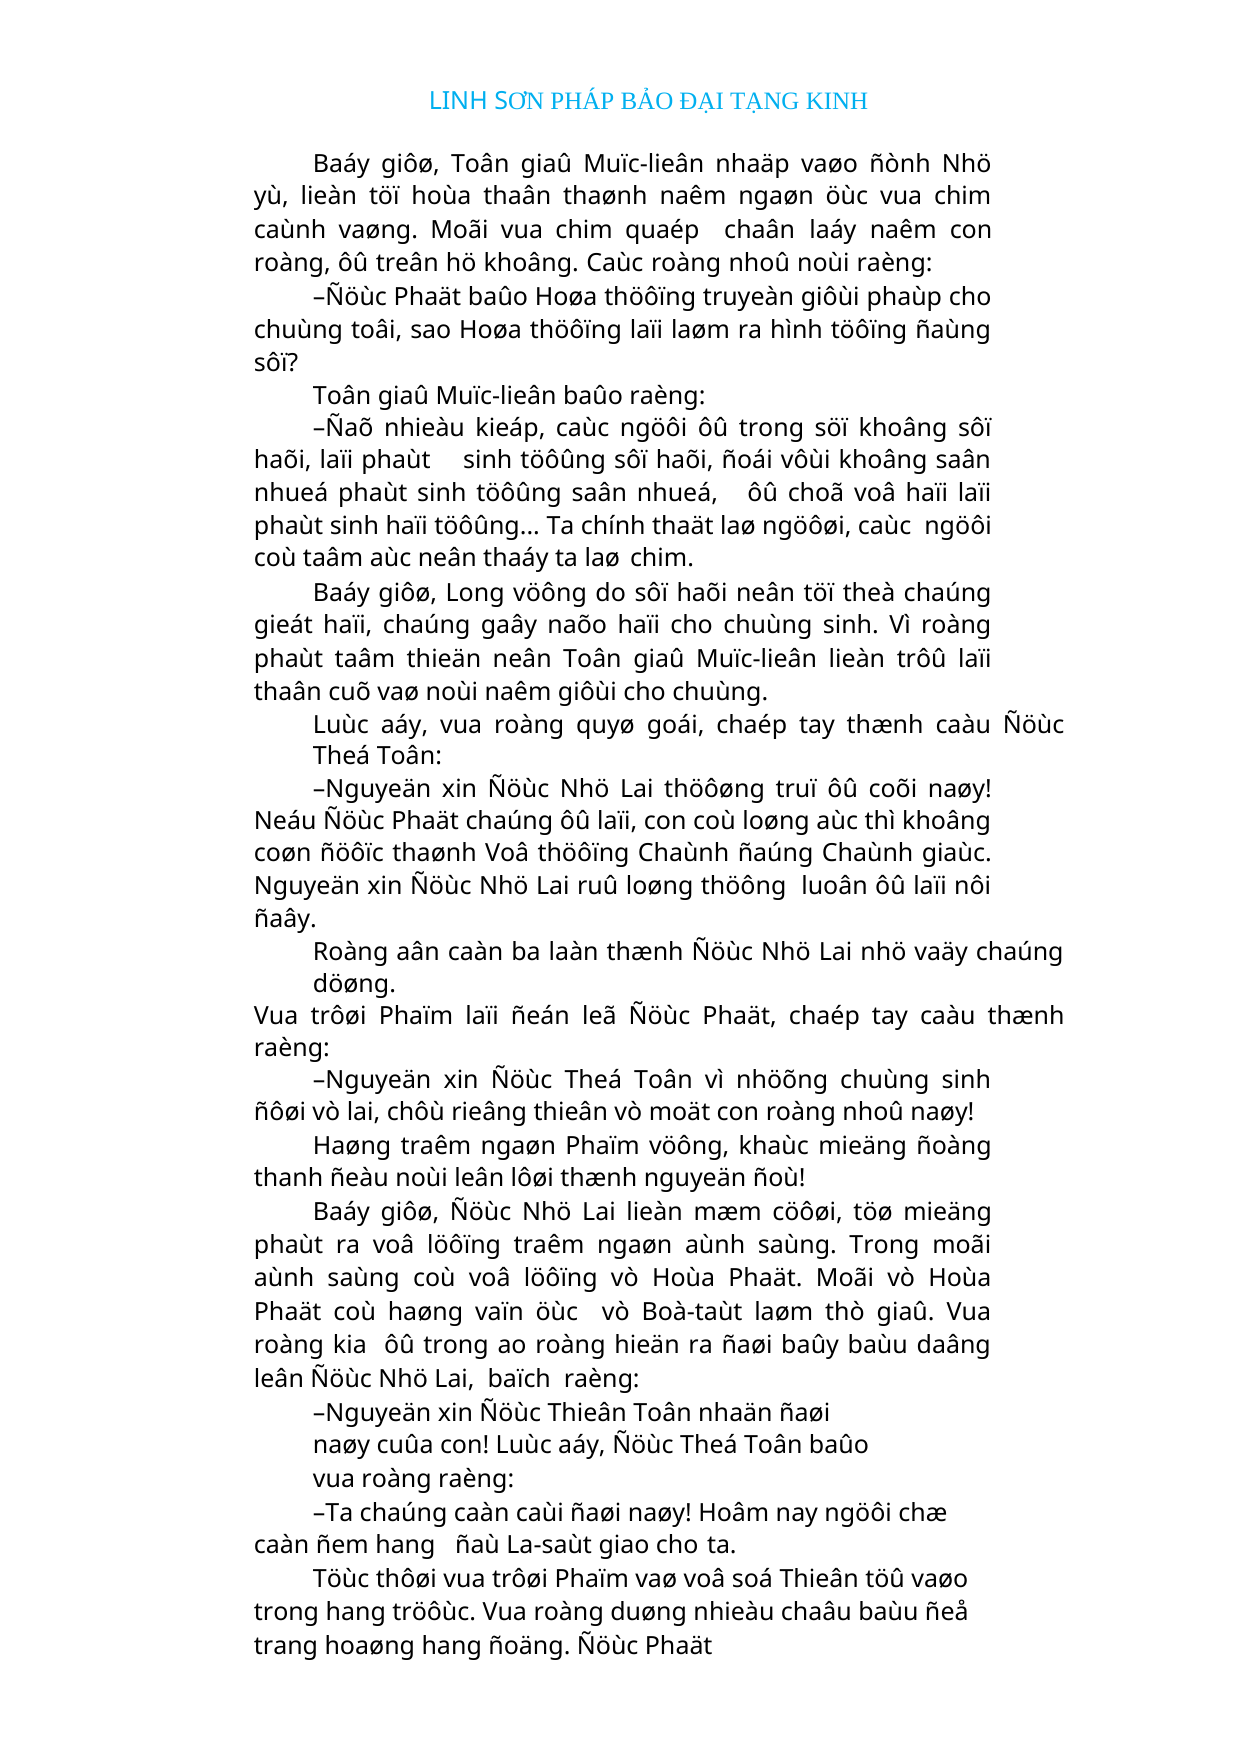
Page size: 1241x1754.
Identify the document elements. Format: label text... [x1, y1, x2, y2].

text –Ñöùc Phaät baûo Hoøa thöôïng truyeàn giôùi phaùp cho chuùng toâi, sao Hoøa thöôïng laïi laøm ra hình töôïng ñaùng sôï? [254, 279, 992, 379]
text –Nguyeän xin Ñöùc Nhö Lai thöôøng truï ôû coõi naøy! Neáu Ñöùc Phaät chaúng ôû laïi, con coù loøng aùc thì khoâng coøn ñöôïc thaønh Voâ thöôïng Chaùnh ñaúng Chaùnh giaùc. Nguyeän xin Ñöùc Nhö Lai ruû loøng thöông luoân ôû laïi nôi ñaây. [254, 771, 992, 934]
text Vua trôøi Phaïm laïi ñeán leã Ñöùc Phaät, chaép tay caàu thænh raèng: [254, 999, 1065, 1062]
text Baáy giôø, Ñöùc Nhö Lai lieàn mæm cöôøi, töø mieäng phaùt ra voâ löôïng traêm ngaøn aùnh saùng. Trong moãi aùnh saùng coù voâ löôïng vò Hoùa Phaät. Moãi vò Hoùa Phaät coù haøng vaïn öùc vò Boà-taùt laøm thò giaû. Vua roàng kia ôû trong ao roàng hieän ra ñaøi baûy baùu daâng leân Ñöùc Nhö Lai, baïch raèng: [254, 1194, 992, 1394]
text –Nguyeän xin Ñöùc Thieân Toân nhaän ñaøi naøy cuûa con! Luùc aáy, Ñöùc Theá Toân baûo vua roàng raèng: [313, 1394, 890, 1494]
text –Ñaõ nhieàu kieáp, caùc ngöôi ôû trong söï khoâng sôï haõi, laïi phaùt sinh töôûng sôï haõi, ñoái vôùi khoâng saân nhueá phaùt sinh töôûng saân nhueá, ôû choã voâ haïi laïi phaùt sinh haïi töôûng... Ta chính thaät laø ngöôøi, caùc ngöôi coù taâm aùc neân thaáy ta laø chim. [254, 411, 992, 574]
text –Ta chaúng caàn caùi ñaøi naøy! Hoâm nay ngöôi chæ caàn ñem hang ñaù La-saùt giao cho ta. [254, 1494, 978, 1561]
text Luùc aáy, vua roàng quyø goái, chaép tay thænh caàu Ñöùc Theá Toân: [313, 708, 1065, 771]
text Haøng traêm ngaøn Phaïm vöông, khaùc mieäng ñoàng thanh ñeàu noùi leân lôøi thænh nguyeän ñoù! [254, 1128, 992, 1194]
text –Nguyeän xin Ñöùc Theá Toân vì nhöõng chuùng sinh ñôøi vò lai, chôù rieâng thieân vò moät con roàng nhoû naøy! [254, 1063, 992, 1128]
text Roàng aân caàn ba laàn thænh Ñöùc Nhö Lai nhö vaäy chaúng döøng. [313, 934, 1065, 999]
text Toân giaû Muïc-lieân baûo raèng: [313, 379, 1065, 411]
text Töùc thôøi vua trôøi Phaïm vaø voâ soá Thieân töû vaøo trong hang tröôùc. Vua roàng duøng nhieàu chaâu baùu ñeå trang hoaøng hang ñoäng. Ñöùc Phaät [254, 1561, 978, 1661]
text Baáy giôø, Toân giaû Muïc-lieân nhaäp vaøo ñònh Nhö yù, lieàn töï hoùa thaân thaønh naêm ngaøn öùc vua chim caùnh vaøng. Moãi vua chim quaép chaân laáy naêm con roàng, ôû treân hö khoâng. Caùc roàng nhoû noùi raèng: [254, 145, 992, 279]
text Baáy giôø, Long vöông do sôï haõi neân töï theà chaúng gieát haïi, chaúng gaây naõo haïi cho chuùng sinh. Vì roàng phaùt taâm thieän neân Toân giaû Muïc-lieân lieàn trôû laïi thaân cuõ vaø noùi naêm giôùi cho chuùng. [254, 574, 992, 708]
